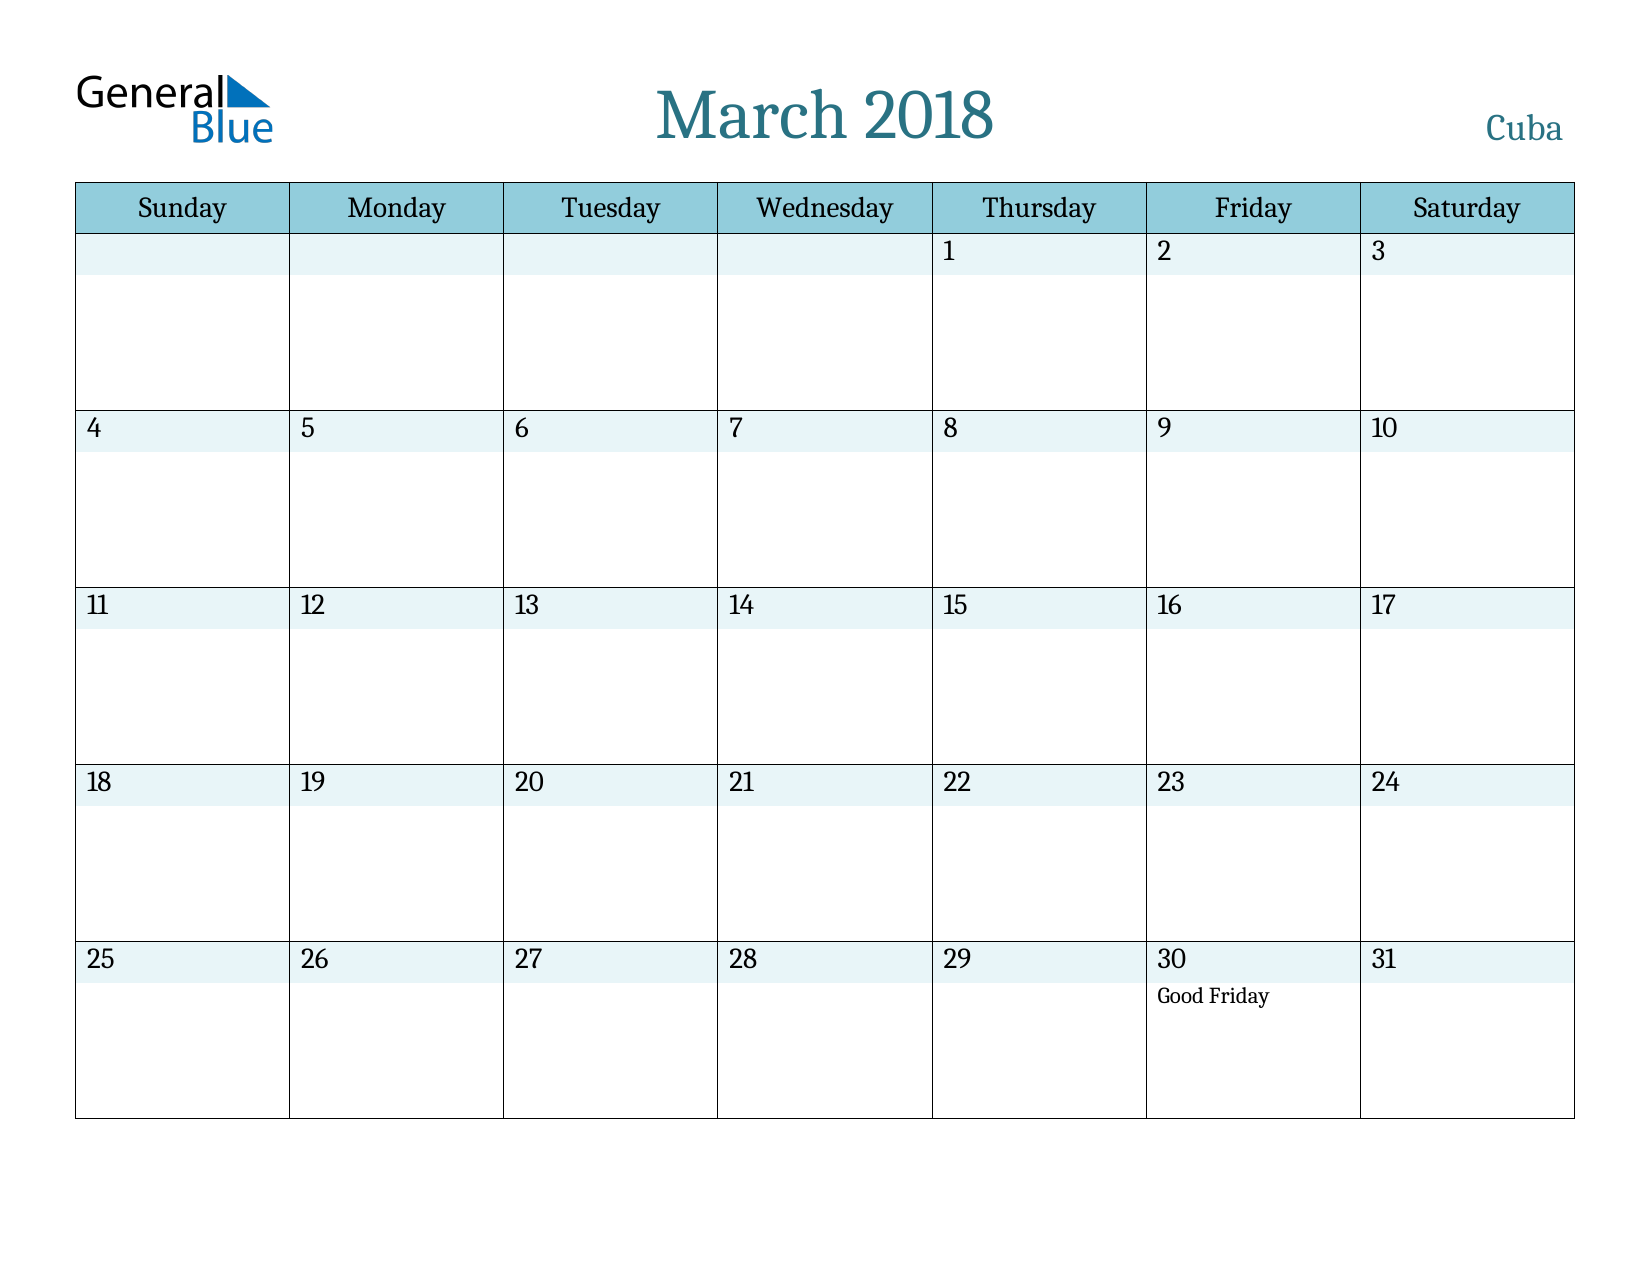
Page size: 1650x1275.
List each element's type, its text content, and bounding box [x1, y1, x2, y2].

table_cell Sunday [76, 183, 289, 233]
table_cell 3 [1361, 234, 1574, 275]
table_cell 5 [290, 411, 503, 452]
table_cell 27 [504, 942, 717, 983]
table_header [76, 75, 503, 182]
table_cell [1147, 452, 1360, 587]
table_header Cuba [1146, 75, 1574, 182]
table_cell [76, 806, 289, 941]
table_cell [76, 234, 289, 275]
table_cell [290, 629, 503, 764]
table_cell 9 [1147, 411, 1360, 452]
table_cell [718, 234, 932, 275]
table_cell [718, 983, 932, 1118]
table_cell 23 [1147, 765, 1360, 806]
table_cell [933, 629, 1146, 764]
table_cell [1147, 275, 1360, 410]
table_cell [933, 806, 1146, 941]
table_cell 17 [1361, 588, 1574, 629]
table_cell [718, 452, 932, 587]
table_cell [1147, 629, 1360, 764]
table_cell [1361, 452, 1574, 587]
table_cell 21 [718, 765, 932, 806]
table_cell [76, 275, 289, 410]
table_header March 2018 [504, 75, 1146, 182]
table_cell [1361, 629, 1574, 764]
table_cell [76, 983, 289, 1118]
table_cell [718, 629, 932, 764]
table_cell Tuesday [504, 183, 717, 233]
table_cell [290, 275, 503, 410]
table_cell [504, 983, 717, 1118]
table_cell 20 [504, 765, 717, 806]
table_cell Thursday [933, 183, 1146, 233]
table_cell [76, 452, 289, 587]
table_cell [1361, 983, 1574, 1118]
table_cell [504, 234, 717, 275]
table_cell 2 [1147, 234, 1360, 275]
table_cell [504, 806, 717, 941]
table_cell [1361, 806, 1574, 941]
table_cell [290, 234, 503, 275]
table_cell 16 [1147, 588, 1360, 629]
table_cell Monday [290, 183, 503, 233]
table_cell 29 [933, 942, 1146, 983]
table_cell 15 [933, 588, 1146, 629]
table_cell [933, 983, 1146, 1118]
table_cell [933, 275, 1146, 410]
table_cell [718, 806, 932, 941]
table_cell 13 [504, 588, 717, 629]
table_cell 1 [933, 234, 1146, 275]
table_cell 12 [290, 588, 503, 629]
table_cell [1147, 806, 1360, 941]
table_cell [504, 275, 717, 410]
table_cell 11 [76, 588, 289, 629]
table_cell [290, 452, 503, 587]
table_cell [1361, 275, 1574, 410]
table_cell [76, 629, 289, 764]
table_cell Friday [1147, 183, 1360, 233]
table_cell 7 [718, 411, 932, 452]
table_cell 18 [76, 765, 289, 806]
table_cell 28 [718, 942, 932, 983]
table_cell 10 [1361, 411, 1574, 452]
table_cell Good Friday [1147, 983, 1360, 1118]
picture [77, 75, 273, 143]
table_cell Wednesday [718, 183, 932, 233]
table_cell Saturday [1361, 183, 1574, 233]
table_cell 30 [1147, 942, 1360, 983]
table_cell [290, 806, 503, 941]
table_cell [504, 452, 717, 587]
table_cell 6 [504, 411, 717, 452]
table_cell [718, 275, 932, 410]
table_cell 31 [1361, 942, 1574, 983]
table_cell 24 [1361, 765, 1574, 806]
table_cell 26 [290, 942, 503, 983]
table_cell 25 [76, 942, 289, 983]
table_cell [290, 983, 503, 1118]
table_cell 8 [933, 411, 1146, 452]
table_cell [933, 452, 1146, 587]
table_cell 4 [76, 411, 289, 452]
table_cell 19 [290, 765, 503, 806]
table_cell 22 [933, 765, 1146, 806]
table_cell [504, 629, 717, 764]
table_cell 14 [718, 588, 932, 629]
